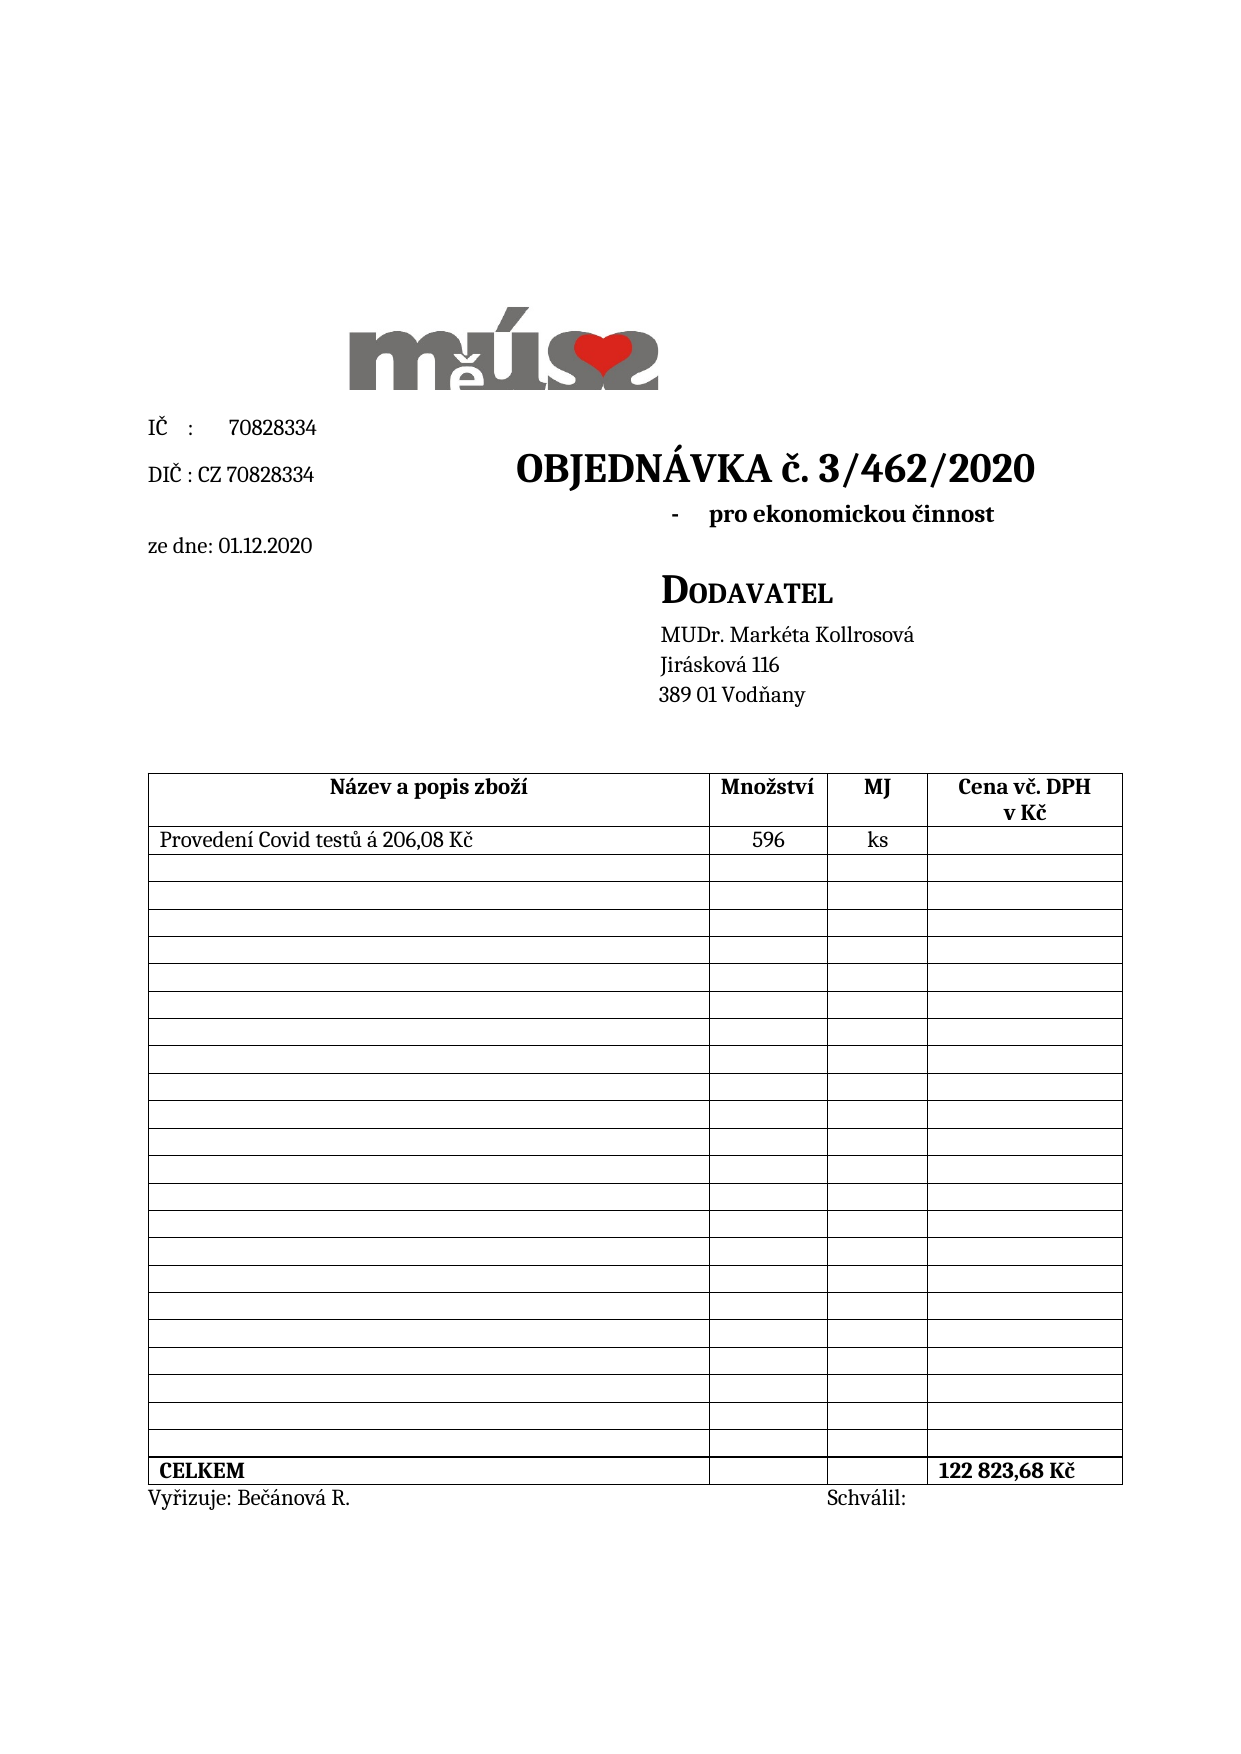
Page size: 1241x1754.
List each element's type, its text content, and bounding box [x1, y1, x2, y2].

table_cell [149, 992, 709, 1018]
table_cell [149, 1375, 709, 1402]
text DIČ : CZ 70828334 OBJEDNÁVKA č. 3/462/2020 [148, 445, 1093, 493]
table_cell ks [828, 827, 927, 854]
table_cell [928, 1430, 1122, 1456]
table_cell [928, 1101, 1122, 1128]
table_cell [710, 855, 827, 881]
table_cell [928, 964, 1122, 991]
table_cell [149, 1238, 709, 1264]
table_cell [710, 910, 827, 936]
text Vyřizuje: Bečánová R. Schválil: [148, 1485, 1093, 1511]
table_cell [828, 1458, 927, 1484]
table_cell [710, 1184, 827, 1210]
table_cell Provedení Covid testů á 206,08 Kč [149, 827, 709, 854]
table_cell [828, 1211, 927, 1237]
table_cell [149, 1074, 709, 1100]
table_cell [928, 937, 1122, 963]
table_cell [149, 1266, 709, 1292]
table_cell [928, 1293, 1122, 1319]
table_cell [710, 1266, 827, 1292]
table_cell [928, 1348, 1122, 1374]
table_cell [828, 1129, 927, 1155]
table_cell [710, 1074, 827, 1100]
table_cell [928, 1238, 1122, 1264]
text ze dne: 01.12.2020 [148, 533, 1093, 559]
table_cell [828, 1019, 927, 1045]
table_cell [710, 1320, 827, 1347]
table_cell [928, 1074, 1122, 1100]
table_cell [149, 1101, 709, 1128]
table_cell [928, 1156, 1122, 1182]
table_cell [828, 964, 927, 991]
table_cell [149, 855, 709, 881]
table_cell [928, 1403, 1122, 1429]
table_cell [710, 937, 827, 963]
table_cell [149, 1129, 709, 1155]
table_cell [928, 882, 1122, 908]
table_cell [928, 1320, 1122, 1347]
table_cell 122 823,68 Kč [928, 1458, 1122, 1484]
table_cell [828, 910, 927, 936]
table_cell [710, 1156, 827, 1182]
table_cell [828, 1293, 927, 1319]
table_cell CELKEM [149, 1458, 709, 1484]
table_cell [710, 1375, 827, 1402]
table_cell [710, 964, 827, 991]
table_cell [828, 1238, 927, 1264]
text Jirásková 116 389 01 Vodňany [148, 652, 1093, 708]
table_cell [149, 1211, 709, 1237]
table_cell [149, 882, 709, 908]
table_cell [828, 1403, 927, 1429]
table_cell [928, 1019, 1122, 1045]
table_cell [928, 1184, 1122, 1210]
table_cell [928, 1046, 1122, 1073]
table_header Název a popis zboží [149, 774, 709, 826]
table_cell [928, 1266, 1122, 1292]
table_header Množství [710, 774, 827, 826]
table_cell [828, 1266, 927, 1292]
table_cell [928, 1375, 1122, 1402]
table_cell [828, 882, 927, 908]
table_cell [828, 1074, 927, 1100]
table_cell [149, 1293, 709, 1319]
table_cell [710, 1211, 827, 1237]
table_cell [710, 1129, 827, 1155]
table_cell [928, 1211, 1122, 1237]
table_header MJ [828, 774, 927, 826]
table_cell [928, 992, 1122, 1018]
table_cell [828, 1348, 927, 1374]
text IČ : 70828334 [148, 414, 1093, 441]
table_cell [710, 1046, 827, 1073]
table_cell [828, 1430, 927, 1456]
table_cell [710, 1348, 827, 1374]
table_cell [710, 1403, 827, 1429]
table_cell [828, 1375, 927, 1402]
table_cell [828, 1101, 927, 1128]
table_cell [828, 1046, 927, 1073]
table_cell 596 [710, 827, 827, 854]
table_cell [828, 1320, 927, 1347]
table_cell [928, 827, 1122, 854]
table_cell [710, 1101, 827, 1128]
table_cell [149, 937, 709, 963]
text MUDr. Markéta Kollrosová [148, 621, 1093, 648]
table_cell [710, 882, 827, 908]
table_cell [149, 1348, 709, 1374]
table_cell [928, 1129, 1122, 1155]
table_cell [149, 1019, 709, 1045]
text DODAVATEL [148, 566, 1093, 614]
table_cell [149, 964, 709, 991]
table_cell [828, 937, 927, 963]
table_cell [928, 910, 1122, 936]
table_cell [710, 1019, 827, 1045]
table_cell [828, 1184, 927, 1210]
table_cell [149, 1403, 709, 1429]
table_cell [928, 855, 1122, 881]
table_cell [149, 910, 709, 936]
table_cell [710, 992, 827, 1018]
table_cell [149, 1156, 709, 1182]
table_cell [149, 1184, 709, 1210]
table_header Cena vč. DPH v Kč [928, 774, 1122, 826]
table_cell [149, 1320, 709, 1347]
table_cell [149, 1430, 709, 1456]
table_cell [149, 1046, 709, 1073]
table_cell [710, 1238, 827, 1264]
table_cell [828, 1156, 927, 1182]
table_cell [828, 855, 927, 881]
table_cell [828, 992, 927, 1018]
list pro ekonomickou činnost [671, 500, 1093, 528]
table_cell [710, 1293, 827, 1319]
table_cell [710, 1430, 827, 1456]
table_cell [710, 1458, 827, 1484]
